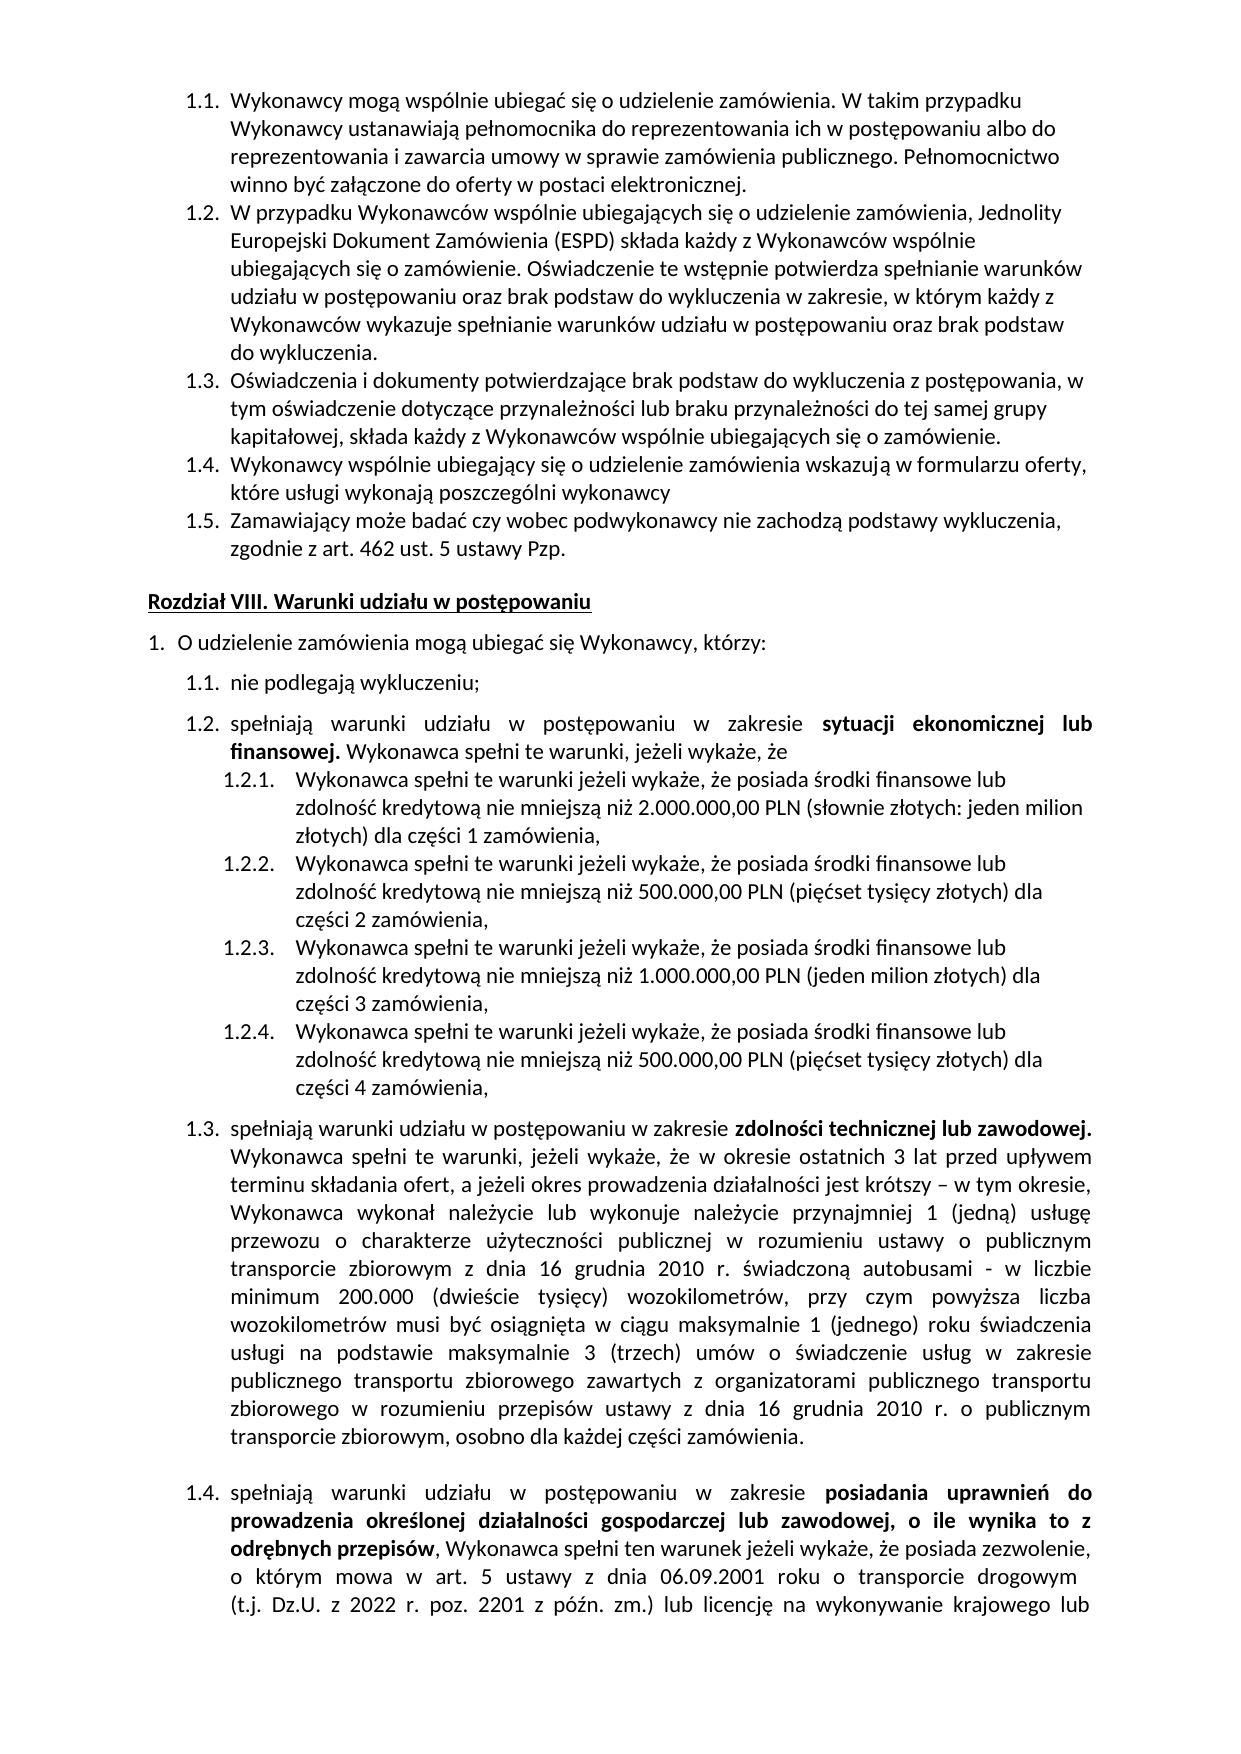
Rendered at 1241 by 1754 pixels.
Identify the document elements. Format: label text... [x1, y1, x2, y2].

list Wykonawca spełni te warunki jeżeli wykaże, że posiada środki finansowe lub zdolność kredytową nie mniejszą niż 500.000,00 PLN (pięćset tysięcy złotych) dla części 2 zamówienia, [223, 849, 1093, 933]
list Wykonawca spełni te warunki jeżeli wykaże, że posiada środki finansowe lub zdolność kredytową nie mniejszą niż 2.000.000,00 PLN (słownie złotych: jeden milion złotych) dla części 1 zamówienia, [223, 765, 1093, 849]
list Wykonawca spełni te warunki jeżeli wykaże, że posiada środki finansowe lub zdolność kredytową nie mniejszą niż 500.000,00 PLN (pięćset tysięcy złotych) dla części 4 zamówienia, [223, 1017, 1093, 1101]
list W przypadku Wykonawców wspólnie ubiegających się o udzielenie zamówienia, Jednolity Europejski Dokument Zamówienia (ESPD) składa każdy z Wykonawców wspólnie ubiegających się o zamówienie. Oświadczenie te wstępnie potwierdza spełnianie warunków udziału w postępowaniu oraz brak podstaw do wykluczenia w zakresie, w którym każdy z Wykonawców wykazuje spełnianie warunków udziału w postępowaniu oraz brak podstaw do wykluczenia. [185, 198, 1093, 366]
list O udzielenie zamówienia mogą ubiegać się Wykonawcy, którzy: [148, 628, 1093, 656]
list Wykonawcy mogą wspólnie ubiegać się o udzielenie zamówienia. W takim przypadku Wykonawcy ustanawiają pełnomocnika do reprezentowania ich w postępowaniu albo do reprezentowania i zawarcia umowy w sprawie zamówienia publicznego. Pełnomocnictwo winno być załączone do oferty w postaci elektronicznej. [185, 86, 1093, 198]
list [185, 1478, 1093, 1618]
list spełniają warunki udziału w postępowaniu w zakresie zdolności technicznej lub zawodowej. Wykonawca spełni te warunki, jeżeli wykaże, że w okresie ostatnich 3 lat przed upływem terminu składania ofert, a jeżeli okres prowadzenia działalności jest krótszy – w tym okresie, Wykonawca wykonał należycie lub wykonuje należycie przynajmniej 1 (jedną) usługę przewozu o charakterze użyteczności publicznej w rozumieniu ustawy o publicznym transporcie zbiorowym z dnia 16 grudnia 2010 r. świadczoną autobusami - w liczbie minimum 200.000 (dwieście tysięcy) wozokilometrów, przy czym powyższa liczba wozokilometrów musi być osiągnięta w ciągu maksymalnie 1 (jednego) roku świadczenia usługi na podstawie maksymalnie 3 (trzech) umów o świadczenie usług w zakresie publicznego transportu zbiorowego zawartych z organizatorami publicznego transportu zbiorowego w rozumieniu przepisów ustawy z dnia 16 grudnia 2010 r. o publicznym transporcie zbiorowym, osobno dla każdej części zamówienia. [185, 1114, 1093, 1450]
list Zamawiający może badać czy wobec podwykonawcy nie zachodzą podstawy wykluczenia, zgodnie z art. 462 ust. 5 ustawy Pzp. [185, 506, 1093, 562]
list Wykonawca spełni te warunki jeżeli wykaże, że posiada środki finansowe lub zdolność kredytową nie mniejszą niż 1.000.000,00 PLN (jeden milion złotych) dla części 3 zamówienia, [223, 933, 1093, 1017]
title Rozdział VIII. Warunki udziału w postępowaniu [148, 587, 1093, 616]
list Wykonawcy wspólnie ubiegający się o udzielenie zamówienia wskazują w formularzu oferty, które usługi wykonają poszczególni wykonawcy [185, 450, 1093, 506]
list nie podlegają wykluczeniu; [185, 668, 1093, 697]
list spełniają warunki udziału w postępowaniu w zakresie sytuacji ekonomicznej lub finansowej. Wykonawca spełni te warunki, jeżeli wykaże, że [185, 709, 1093, 765]
list Oświadczenia i dokumenty potwierdzające brak podstaw do wykluczenia z postępowania, w tym oświadczenie dotyczące przynależności lub braku przynależności do tej samej grupy kapitałowej, składa każdy z Wykonawców wspólnie ubiegających się o zamówienie. [185, 366, 1093, 450]
